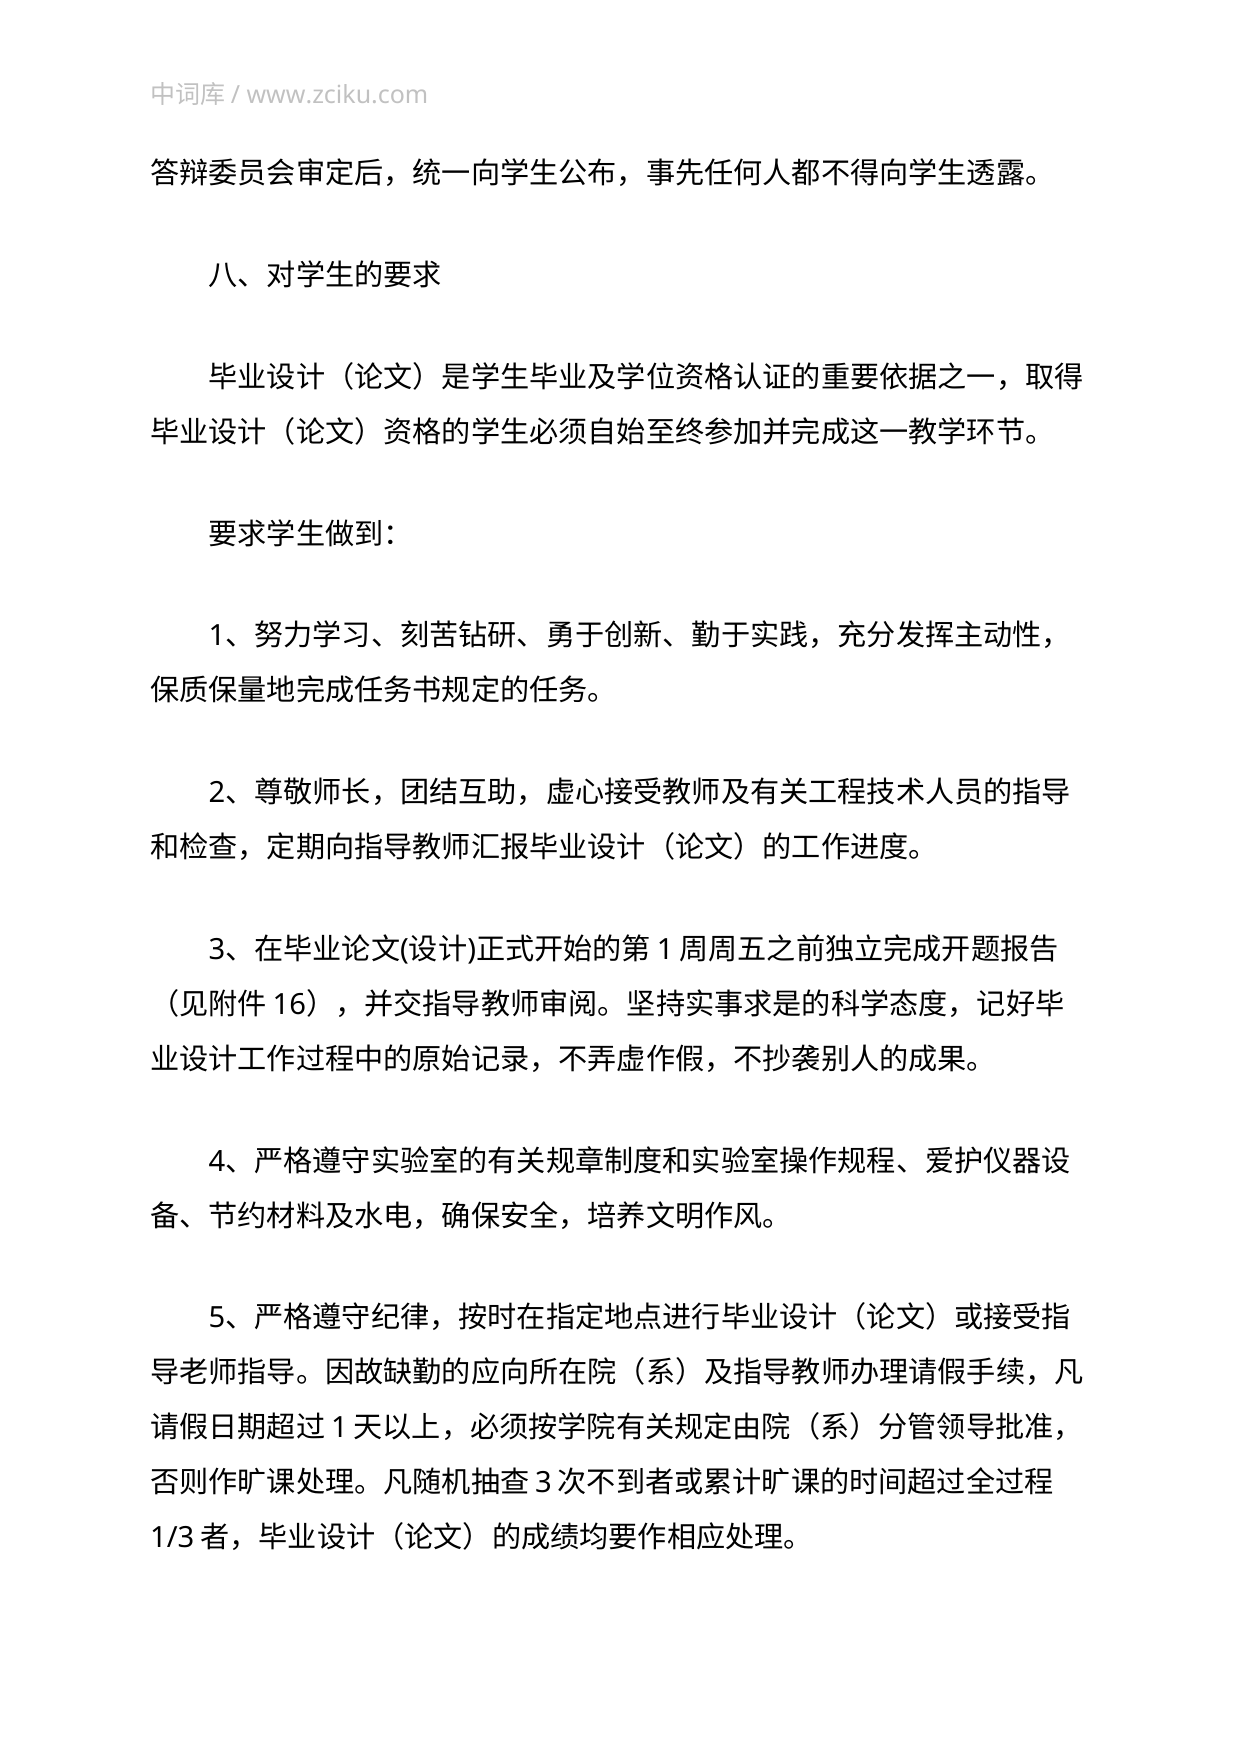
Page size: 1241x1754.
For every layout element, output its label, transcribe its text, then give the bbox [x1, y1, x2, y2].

text 毕业设计（论文）是学生毕业及学位资格认证的重要依据之一，取得毕业设计（论文）资格的学生必须自始至终参加并完成这一教学环节。 [150, 353, 1090, 451]
text 5、严格遵守纪律，按时在指定地点进行毕业设计（论文）或接受指导老师指导。因故缺勤的应向所在院（系）及指导教师办理请假手续，凡请假日期超过1天以上，必须按学院有关规定由院（系）分管领导批准，否则作旷课处理。凡随机抽查3次不到者或累计旷课的时间超过全过程1/3者，毕业设计（论文）的成绩均要作相应处理。 [150, 1294, 1090, 1556]
text 4、严格遵守实验室的有关规章制度和实验室操作规程、爱护仪器设备、节约材料及水电，确保安全，培养文明作风。 [150, 1137, 1090, 1234]
text 1、努力学习、刻苦钻研、勇于创新、勤于实践，充分发挥主动性，保质保量地完成任务书规定的任务。 [150, 612, 1090, 709]
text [150, 150, 1090, 192]
text 2、尊敬师长，团结互助，虚心接受教师及有关工程技术人员的指导和检查，定期向指导教师汇报毕业设计（论文）的工作进度。 [150, 769, 1090, 866]
text 要求学生做到： [150, 510, 1090, 552]
text 3、在毕业论文(设计)正式开始的第1周周五之前独立完成开题报告（见附件16），并交指导教师审阅。坚持实事求是的科学态度，记好毕业设计工作过程中的原始记录，不弄虚作假，不抄袭别人的成果。 [150, 926, 1090, 1078]
text 八、对学生的要求 [150, 252, 1090, 294]
